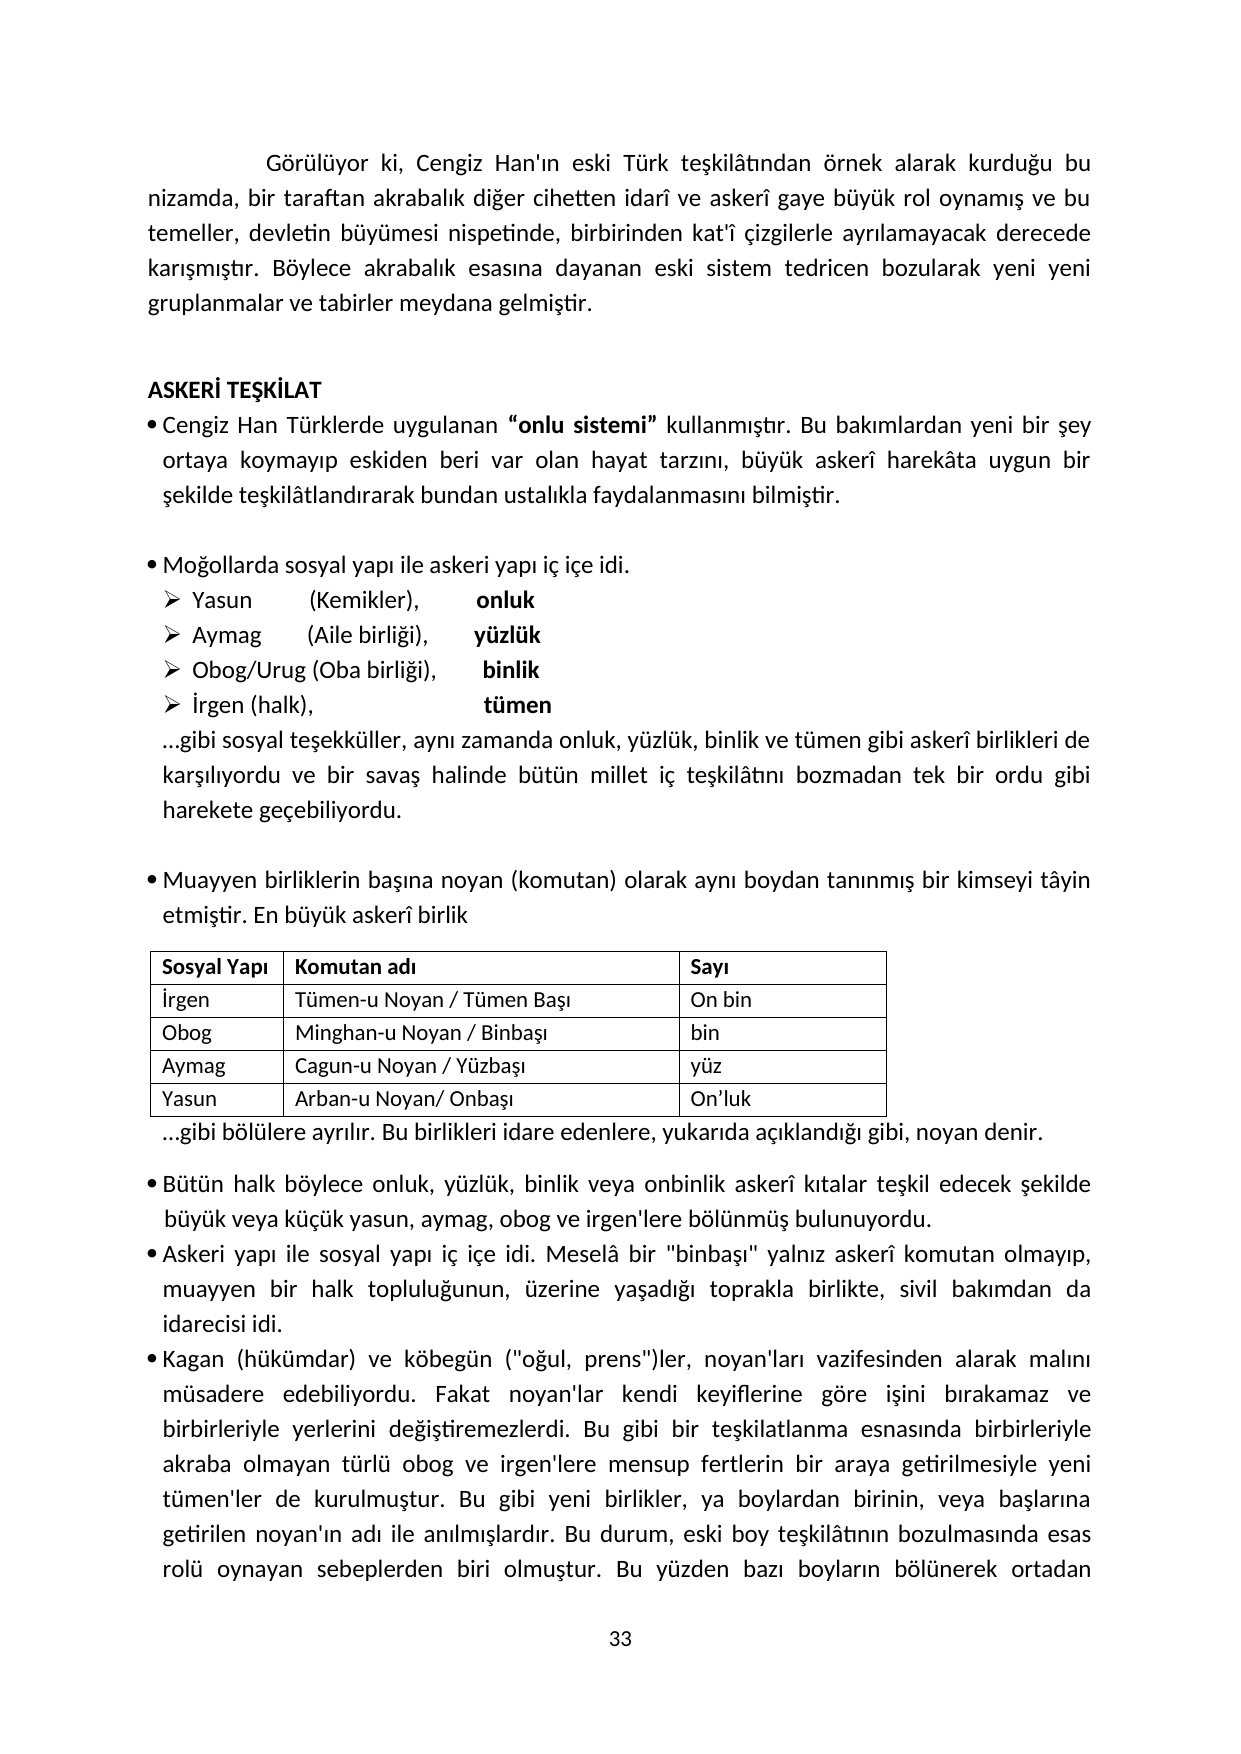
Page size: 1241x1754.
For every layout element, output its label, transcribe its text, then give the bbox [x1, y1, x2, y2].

table_header Sayı [680, 952, 886, 984]
text ASKERİ TEŞKİLAT [148, 374, 1093, 405]
list Obog/Urug (Oba birliği), binlik [162, 654, 1093, 685]
list Yasun (Kemikler), onluk [162, 584, 1093, 615]
table_cell bin [680, 1018, 886, 1050]
table_cell Obog [151, 1018, 283, 1050]
table_cell Minghan-u Noyan / Binbaşı [284, 1018, 679, 1050]
table_header Komutan adı [284, 952, 679, 984]
list Aymag (Aile birliği), yüzlük [162, 619, 1093, 650]
table_cell Cagun-u Noyan / Yüzbaşı [284, 1051, 679, 1083]
table_cell Yasun [151, 1084, 283, 1116]
list Askeri yapı ile sosyal yapı iç içe idi. Meselâ bir "binbaşı" yalnız askerî komutan olmayıp, muayyen bir halk topluluğunun, üzerine yaşadığı toprakla birlikte, sivil bakımdan da idarecisi idi. [148, 1238, 1093, 1339]
list Bütün halk böylece onluk, yüzlük, binlik veya onbinlik askerî kıtalar teşkil edecek şekilde büyük veya küçük yasun, aymag, obog ve irgen'lere bölünmüş bulunuyordu. [148, 1168, 1093, 1234]
list Cengiz Han Türklerde uygulanan “onlu sistemi” kullanmıştır. Bu bakımlardan yeni bir şey ortaya koymayıp eskiden beri var olan hayat tarzını, büyük askerî harekâta uygun bir şekilde teşkilâtlandırarak bundan ustalıkla faydalanmasını bilmiştir. [148, 409, 1093, 510]
table_cell On’luk [680, 1084, 886, 1116]
list İrgen (halk), tümen [162, 689, 1093, 720]
table_cell Arban-u Noyan/ Onbaşı [284, 1084, 679, 1116]
text …gibi bölülere ayrılır. Bu birlikleri idare edenlere, yukarıda açıklandığı gibi, noyan denir. [162, 1117, 1093, 1147]
text Görülüyor ki, Cengiz Han'ın eski Türk teşkilâtından örnek alarak kurduğu bu nizamda, bir taraftan akrabalık diğer cihetten idarî ve askerî gaye büyük rol oynamış ve bu temeller, devletin büyümesi nispetinde, birbirinden kat'î çizgilerle ayrılamayacak derecede karışmıştır. Böylece akrabalık esasına dayanan eski sistem tedricen bozularak yeni yeni gruplanmalar ve tabirler meydana gelmiştir. [148, 148, 1093, 318]
list Muayyen birliklerin başına noyan (komutan) olarak aynı boydan tanınmış bir kimseyi tâyin etmiştir. En büyük askerî birlik [148, 864, 1093, 930]
table_cell İrgen [151, 985, 283, 1017]
list …gibi sosyal teşekküller, aynı zamanda onluk, yüzlük, binlik ve tümen gibi askerî birlikleri de karşılıyordu ve bir savaş halinde bütün millet iç teşkilâtını bozmadan tek bir ordu gibi harekete geçebiliyordu. [162, 724, 1093, 825]
table_cell yüz [680, 1051, 886, 1083]
table_cell On bin [680, 985, 886, 1017]
table_cell Aymag [151, 1051, 283, 1083]
table_cell Tümen-u Noyan / Tümen Başı [284, 985, 679, 1017]
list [148, 1343, 1093, 1584]
list Moğollarda sosyal yapı ile askeri yapı iç içe idi. [148, 549, 1093, 580]
table_header Sosyal Yapı [151, 952, 283, 984]
